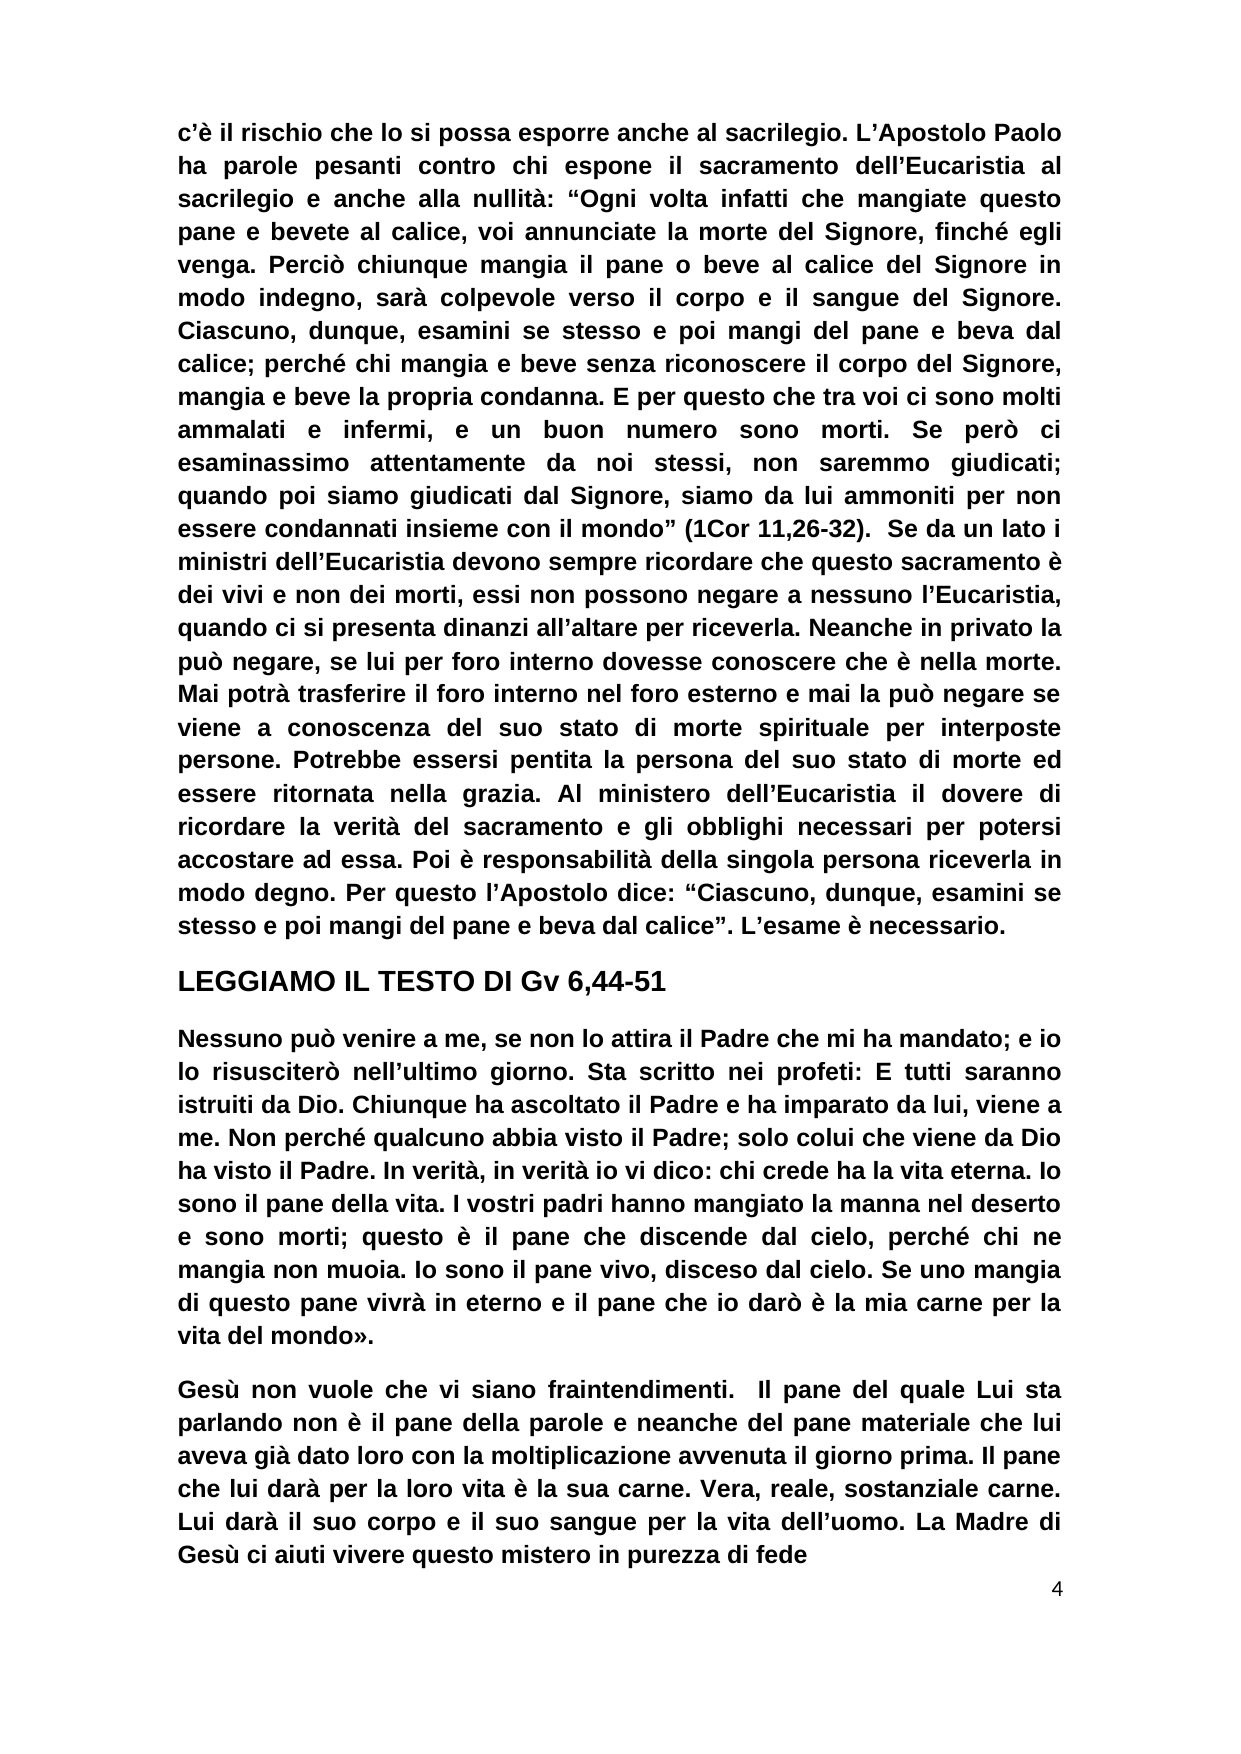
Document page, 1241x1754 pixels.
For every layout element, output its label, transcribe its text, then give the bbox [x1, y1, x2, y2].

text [177, 118, 1063, 939]
text Gesù non vuole che vi siano fraintendimenti. Il pane del quale Lui sta parlando non è il pane della parole e neanche del pane materiale che lui aveva già dato loro con la moltiplicazione avvenuta il giorno prima. Il pane che lui darà per la loro vita è la sua carne. Vera, reale, sostanziale carne. Lui darà il suo corpo e il suo sangue per la vita dell’uomo. La Madre di Gesù ci aiuti vivere questo mistero in purezza di fede [177, 1375, 1063, 1569]
text Nessuno può venire a me, se non lo attira il Padre che mi ha mandato; e io lo risusciterò nell’ultimo giorno. Sta scritto nei profeti: E tutti saranno istruiti da Dio. Chiunque ha ascoltato il Padre e ha imparato da lui, viene a me. Non perché qualcuno abbia visto il Padre; solo colui che viene da Dio ha visto il Padre. In verità, in verità io vi dico: chi crede ha la vita eterna. Io sono il pane della vita. I vostri padri hanno mangiato la manna nel deserto e sono morti; questo è il pane che discende dal cielo, perché chi ne mangia non muoia. Io sono il pane vivo, disceso dal cielo. Se uno mangia di questo pane vivrà in eterno e il pane che io darò è la mia carne per la vita del mondo». [177, 1024, 1063, 1350]
text LEGGIAMO IL TESTO DI Gv 6,44-51 [177, 964, 1063, 998]
